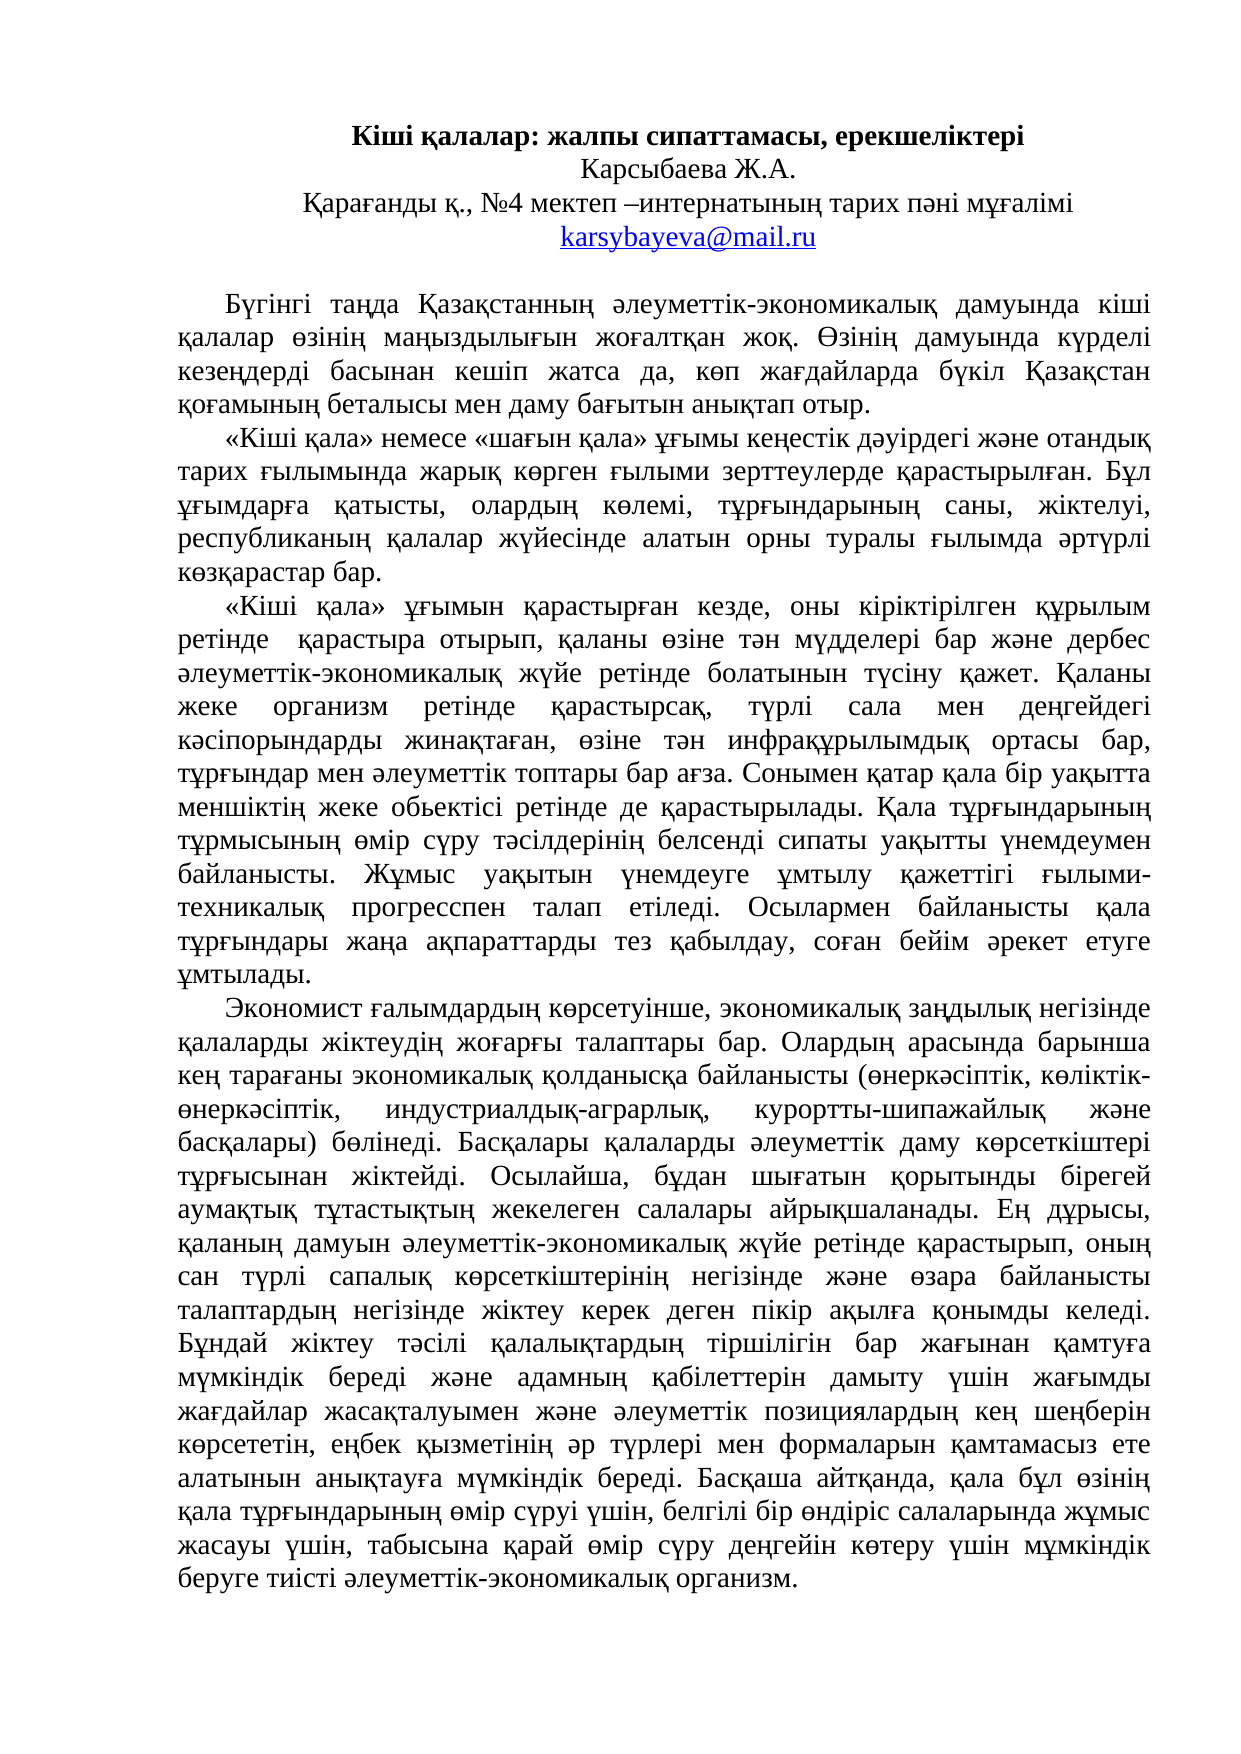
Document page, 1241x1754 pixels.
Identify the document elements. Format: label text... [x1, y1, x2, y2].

text Қарағанды қ., №4 мектеп –интернатының тарих пәні мұғалімі [177, 185, 1152, 219]
text karsybayeva@mail.ru [177, 219, 1152, 252]
text «Кіші қала» ұғымын қарастырған кезде, оны кіріктірілген құрылым ретінде қарастыра отырып, қаланы өзіне тән мүдделері бар және дербес әлеуметтік-экономикалық жүйе ретінде болатынын түсіну қажет. Қаланы жеке организм ретінде қарастырсақ, түрлі сала мен деңгейдегі кәсіпорындарды жинақтаған, өзіне тән инфрақұрылымдық ортасы бар, тұрғындар мен әлеуметтік топтары бар ағза. Сонымен қатар қала бір уақытта меншіктің жеке обьектісі ретінде де қарастырылады. Қала тұрғындарының тұрмысының өмір сүру тәсілдерінің белсенді сипаты уақытты үнемдеумен байланысты. Жұмыс уақытын үнемдеуге ұмтылу қажеттігі ғылыми-техникалық прогресспен талап етіледі. Осылармен байланысты қала тұрғындары жаңа ақпараттарды тез қабылдау, соған бейім әрекет етуге ұмтылады. [177, 588, 1152, 990]
text Экономист ғалымдардың көрсетуінше, экономикалық заңдылық негізінде қалаларды жіктеудің жоғарғы талаптары бар. Олардың арасында барынша кең тарағаны экономикалық қолданысқа байланысты (өнеркәсіптік, көліктік-өнеркәсіптік, индустриалдық-аграрлық, курортты-шипажайлық және басқалары) бөлінеді. Басқалары қалаларды әлеуметтік даму көрсеткіштері тұрғысынан жіктейді. Осылайша, бұдан шығатын қорытынды бірегей аумақтық тұтастықтың жекелеген салалары айрықшаланады. Ең дұрысы, қаланың дамуын әлеуметтік-экономикалық жүйе ретінде қарастырып, оның сан түрлі сапалық көрсеткіштерінің негізінде және өзара байланысты талаптардың негізінде жіктеу керек деген пікір ақылға қонымды келеді. Бұндай жіктеу тәсілі қалалықтардың тіршілігін бар жағынан қамтуға мүмкіндік береді және адамның қабілеттерін дамыту үшін жағымды жағдайлар жасақталуымен және әлеуметтік позициялардың кең шеңберін көрсететін, еңбек қызметінің әр түрлері мен формаларын қамтамасыз ете алатынын анықтауға мүмкіндік береді. Басқаша айтқанда, қала бұл өзінің қала тұрғындарының өмір сүруі үшін, белгілі бір өндіріс салаларында жұмыс жасауы үшін, табысына қарай өмір сүру деңгейін көтеру үшін мұмкіндік беруге тиісті әлеуметтік-экономикалық организм. [177, 990, 1152, 1594]
text Кіші қалалар: жалпы сипаттамасы, ерекшеліктері [177, 118, 1152, 152]
text Карсыбаева Ж.А. [177, 152, 1152, 185]
text «Кіші қала» немесе «шағын қала» ұғымы кеңестік дәуірдегі және отандық тарих ғылымында жарық көрген ғылыми зерттеулерде қарастырылған. Бұл ұғымдарға қатысты, олардың көлемі, тұрғындарының саны, жіктелуі, республиканың қалалар жүйесінде алатын орны туралы ғылымда әртүрлі көзқарастар бар. [177, 420, 1152, 588]
text Бүгінгі таңда Қазақстанның әлеуметтік-экономикалық дамуында кіші қалалар өзінің маңыздылығын жоғалтқан жоқ. Өзінің дамуында күрделі кезеңдерді басынан кешіп жатса да, көп жағдайларда бүкіл Қазақстан қоғамының беталысы мен даму бағытын анықтап отыр. [177, 286, 1152, 420]
